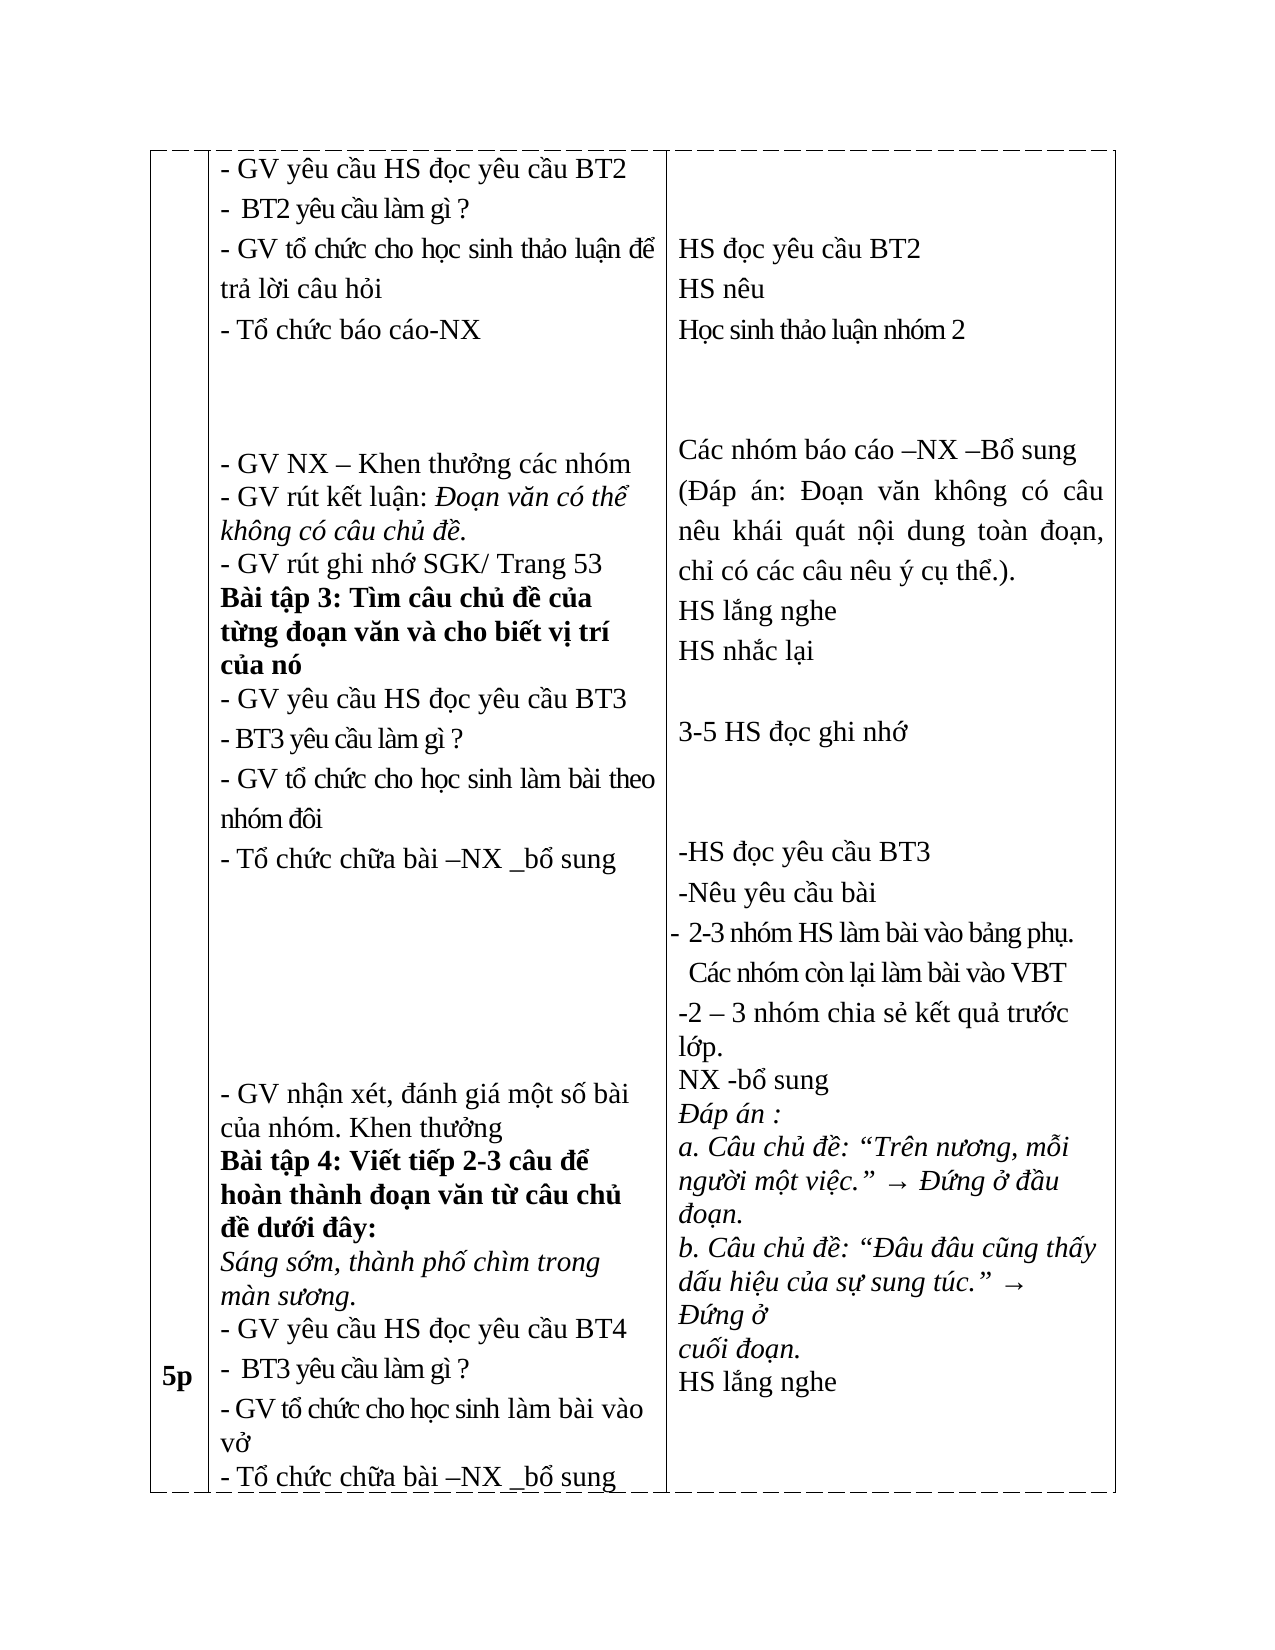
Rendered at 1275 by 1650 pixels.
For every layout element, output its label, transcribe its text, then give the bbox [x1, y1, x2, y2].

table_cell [209, 150, 666, 1492]
table_cell 5p [151, 150, 208, 1492]
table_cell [667, 150, 1115, 1492]
